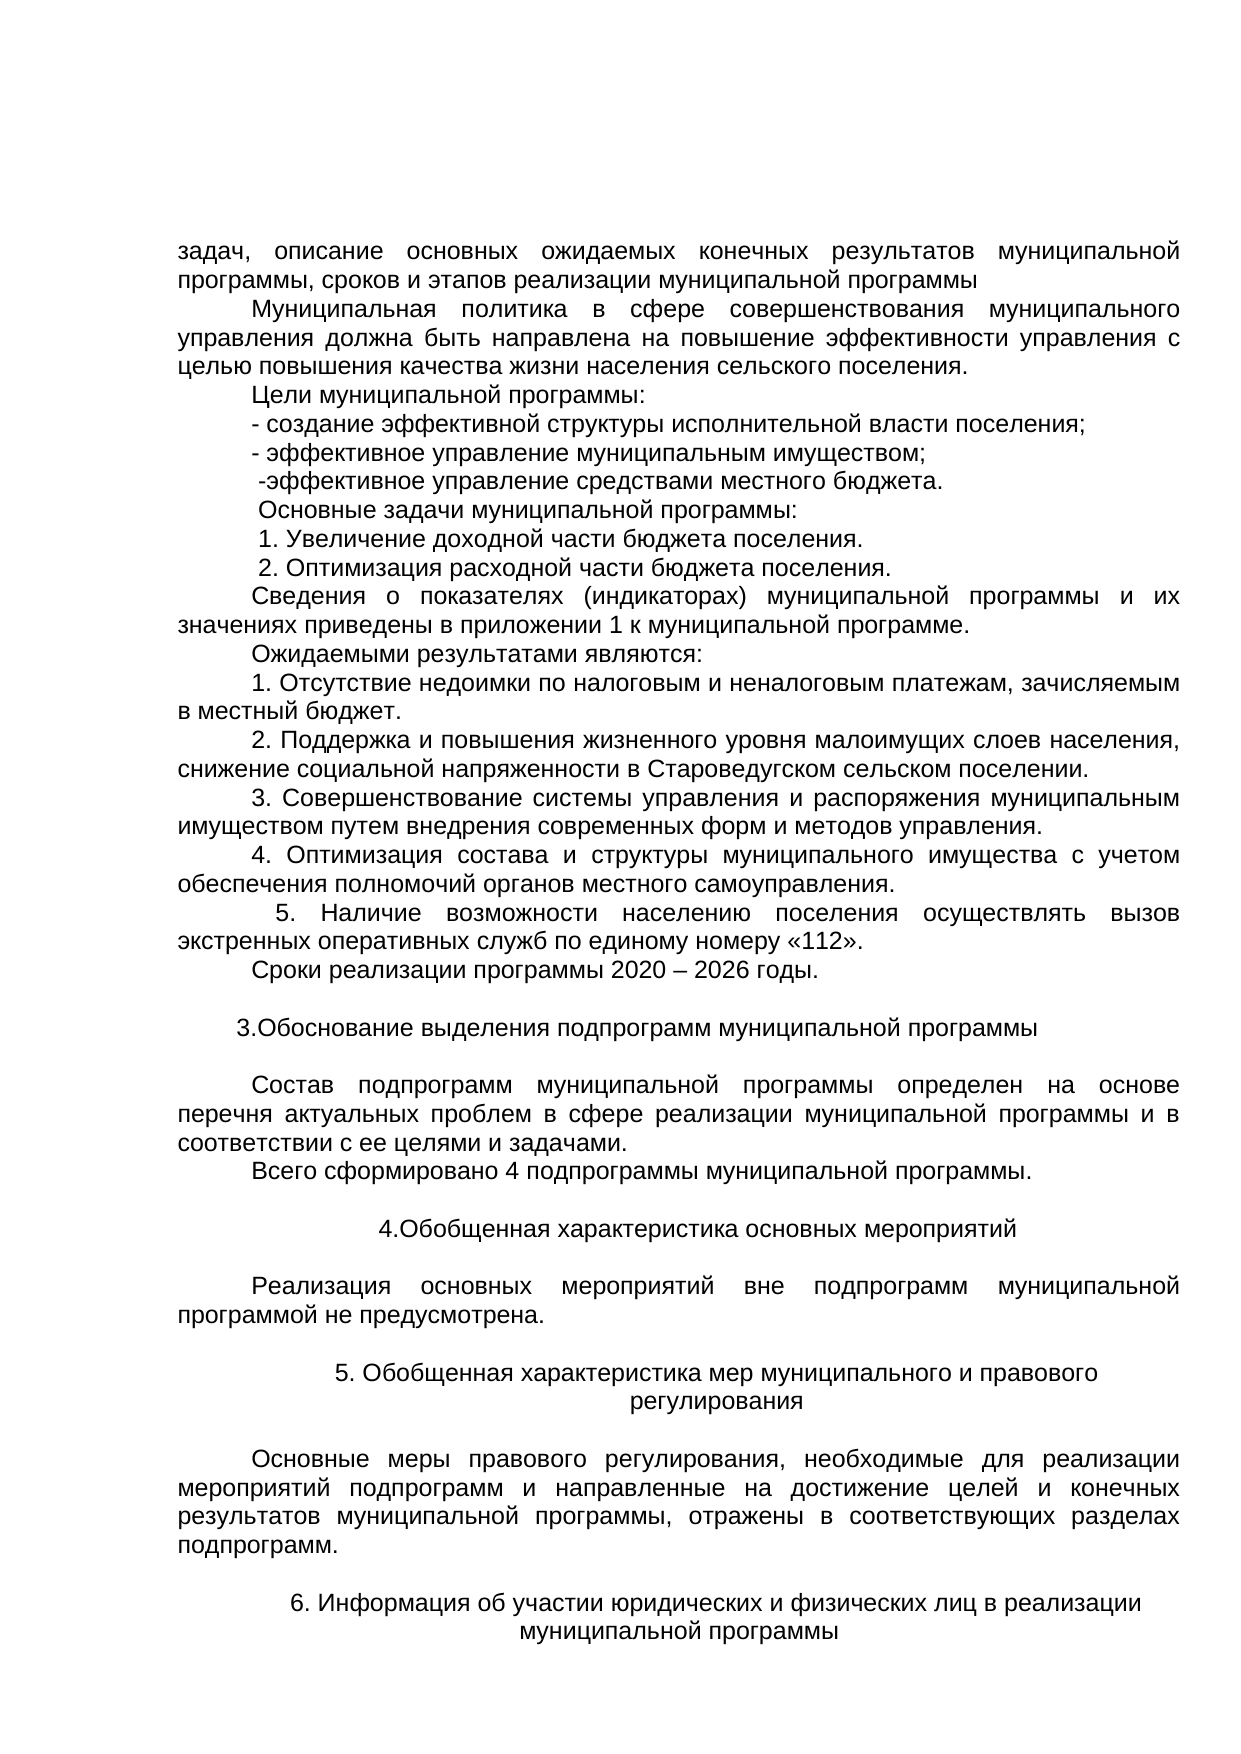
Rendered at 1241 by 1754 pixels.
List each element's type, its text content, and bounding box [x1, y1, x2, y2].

text Цели муниципальной программы: [177, 380, 1181, 409]
text Всего сформировано 4 подпрограммы муниципальной программы. [177, 1156, 1181, 1185]
text 1. Увеличение доходной части бюджета поселения. [177, 524, 1181, 552]
text - создание эффективной структуры исполнительной власти поселения; [177, 409, 1181, 437]
text -эффективное управление средствами местного бюджета. [177, 466, 1181, 495]
text 4. Оптимизация состава и структуры муниципального имущества с учетом обеспечения полномочий органов местного самоуправления. [177, 840, 1181, 897]
text Сведения о показателях (индикаторах) муниципальной программы и их значениях приведены в приложении 1 к муниципальной программе. [177, 581, 1181, 639]
text Сроки реализации программы 2020 – 2026 годы. [177, 955, 1181, 984]
text Муниципальная политика в сфере совершенствования муниципального управления должна быть направлена на повышение эффективности управления с целью повышения качества жизни населения сельского поселения. [177, 294, 1181, 380]
text Состав подпрограмм муниципальной программы определен на основе перечня актуальных проблем в сфере реализации муниципальной программы и в соответствии с ее целями и задачами. [177, 1070, 1181, 1156]
text Основные меры правового регулирования, необходимые для реализации мероприятий подпрограмм и направленные на достижение целей и конечных результатов муниципальной программы, отражены в соответствующих разделах подпрограмм. [177, 1444, 1181, 1559]
text Ожидаемыми результатами являются: [177, 639, 1181, 667]
text Реализация основных мероприятий вне подпрограмм муниципальной программой не предусмотрена. [177, 1271, 1181, 1329]
text 2. Поддержка и повышения жизненного уровня малоимущих слоев населения, снижение социальной напряженности в Староведугском сельском поселении. [177, 725, 1181, 782]
text 1. Отсутствие недоимки по налоговым и неналоговым платежам, зачисляемым в местный бюджет. [177, 667, 1181, 725]
text Основные задачи муниципальной программы: [177, 495, 1181, 524]
text 3. Совершенствование системы управления и распоряжения муниципальным имуществом путем внедрения современных форм и методов управления. [177, 782, 1181, 840]
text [177, 236, 1181, 294]
text - эффективное управление муниципальным имуществом; [177, 437, 1181, 466]
text 5. Обобщенная характеристика мер муниципального и правового регулирования [252, 1357, 1181, 1415]
text 2. Оптимизация расходной части бюджета поселения. [177, 552, 1181, 581]
text 4.Обобщенная характеристика основных мероприятий [215, 1214, 1181, 1242]
text 6. Информация об участии юридических и физических лиц в реализации муниципальной программы [177, 1587, 1181, 1645]
text 5. Наличие возможности населению поселения осуществлять вызов экстренных оперативных служб по единому номеру «112». [177, 897, 1181, 955]
text 3.Обоснование выделения подпрограмм муниципальной программы [177, 1012, 1181, 1041]
